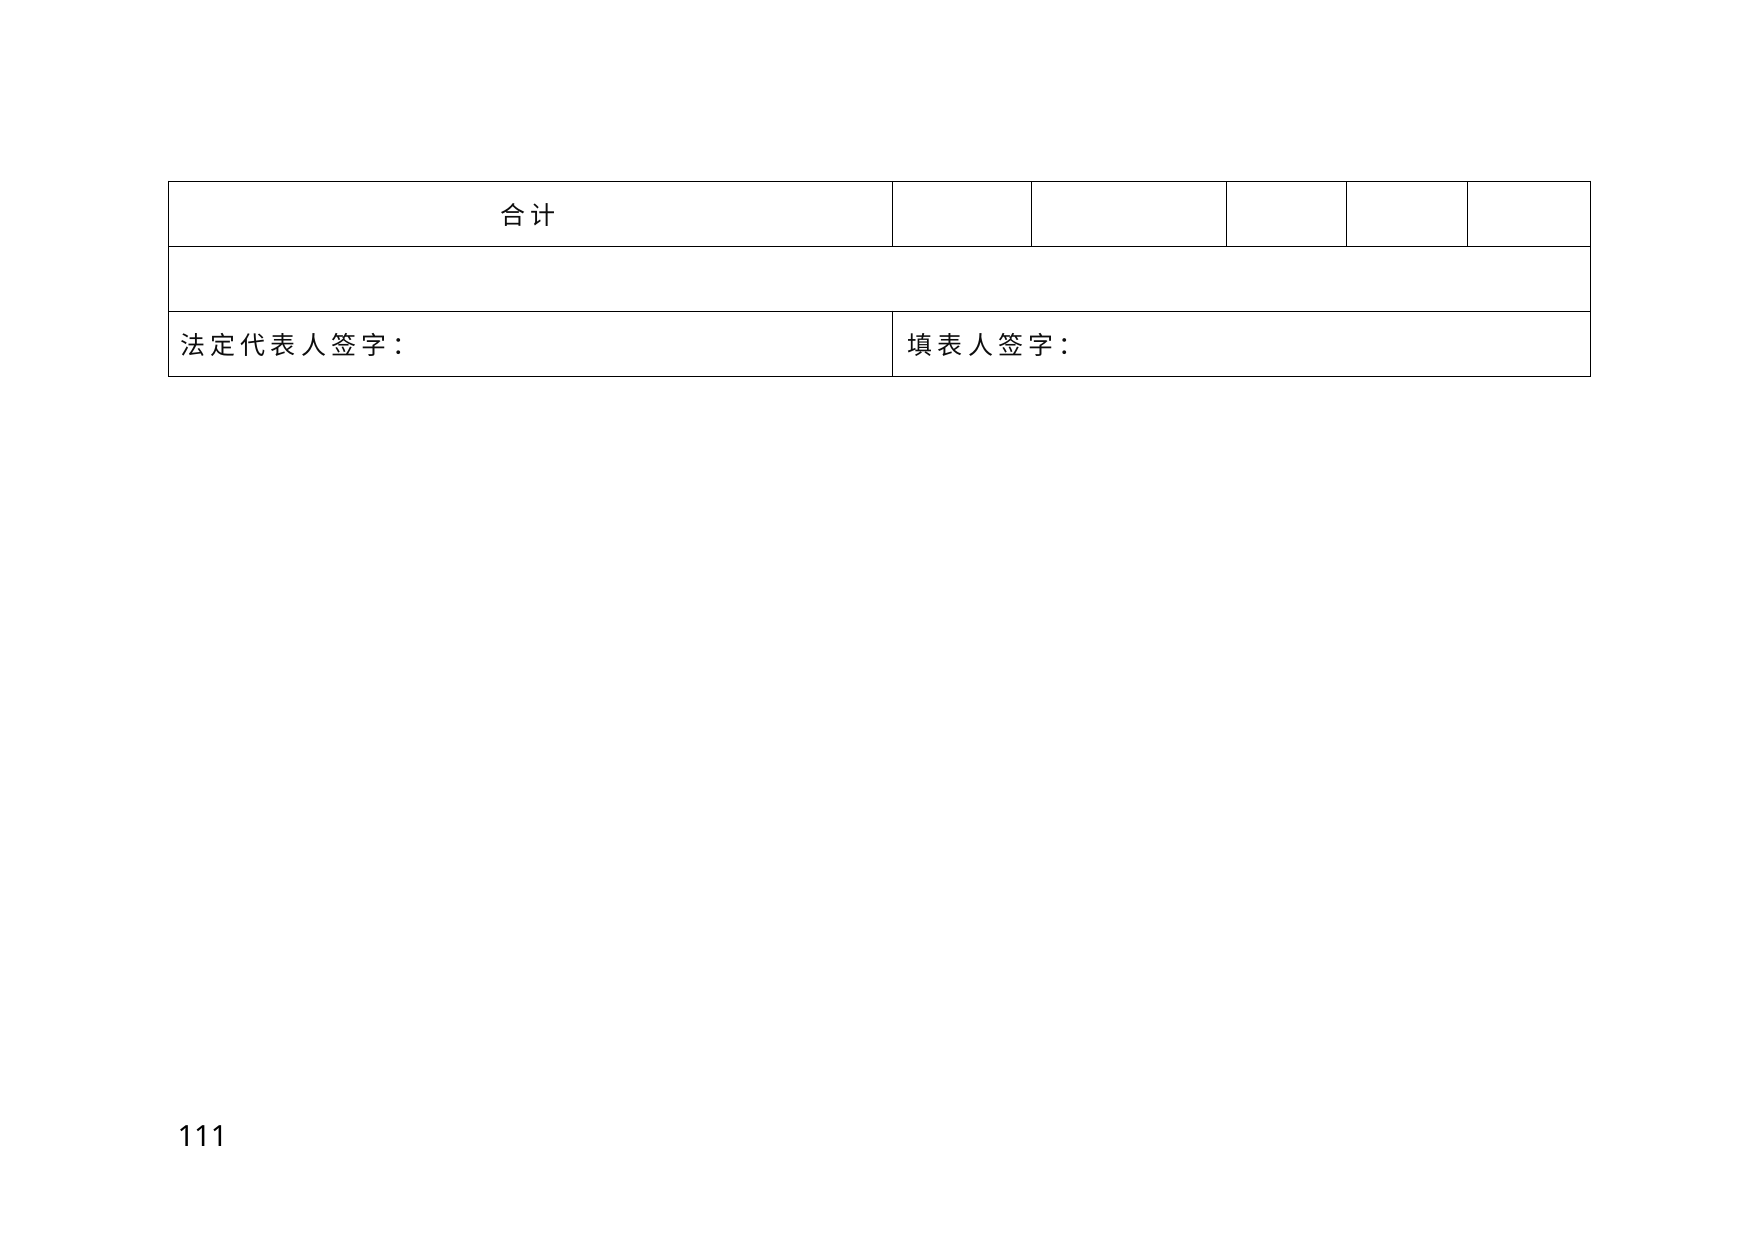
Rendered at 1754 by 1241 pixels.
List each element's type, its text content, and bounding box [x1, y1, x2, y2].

table_cell [1468, 182, 1590, 246]
table_cell [1227, 182, 1346, 246]
table_cell 填表人签字： [893, 312, 1590, 376]
table_cell [169, 247, 1590, 311]
table_cell [1347, 182, 1467, 246]
table_cell [1032, 182, 1226, 246]
table_cell 法定代表人签字： [169, 312, 892, 376]
table_cell 合计 [169, 182, 892, 246]
table_cell [893, 182, 1031, 246]
